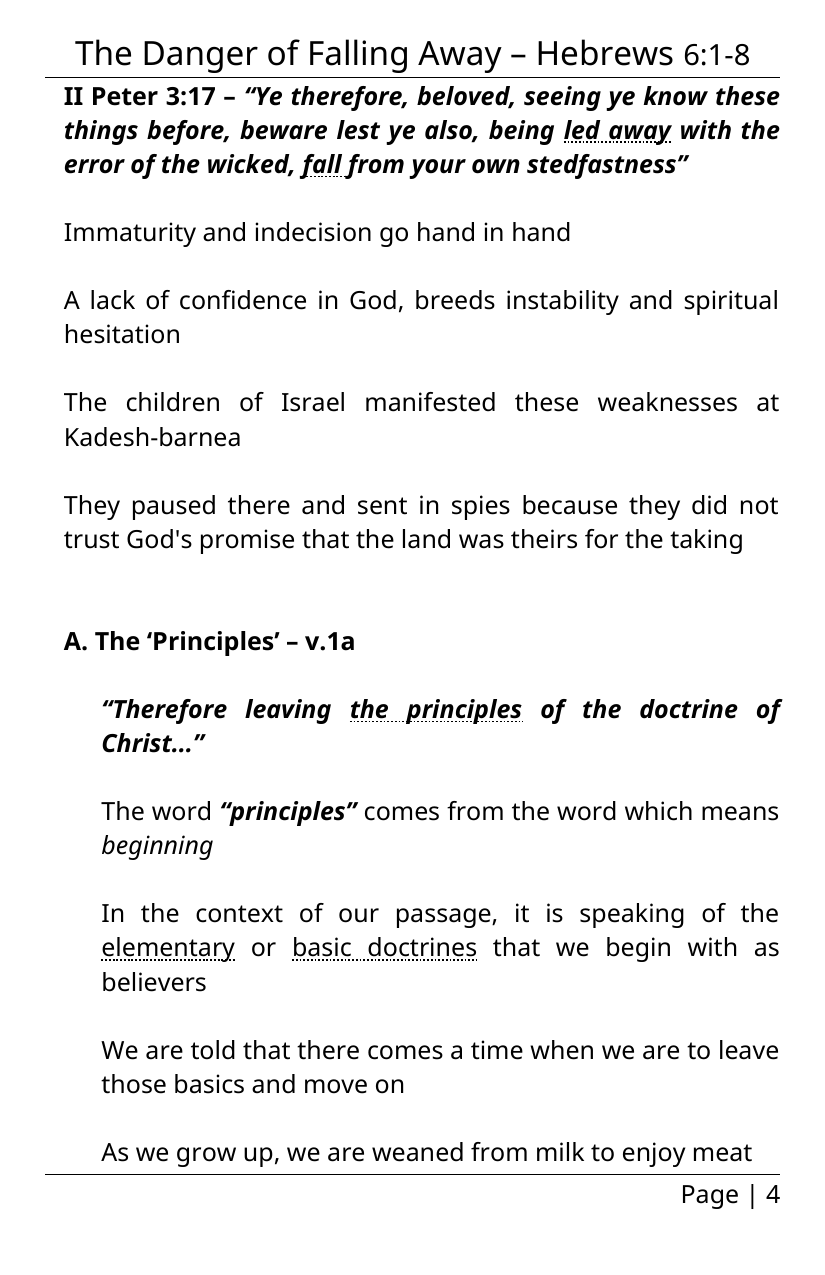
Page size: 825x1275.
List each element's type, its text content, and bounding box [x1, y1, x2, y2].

text They paused there and sent in spies because they did not trust God's promise that the land was theirs for the taking [64, 487, 780, 555]
text The word “principles” comes from the word which means beginning [101, 794, 780, 862]
text The children of Israel manifested these weaknesses at Kadesh-barnea [64, 385, 780, 453]
text “Therefore leaving the principles of the doctrine of Christ...” [101, 692, 780, 760]
text As we grow up, we are weaned from milk to enjoy meat [101, 1134, 780, 1168]
text Immaturity and indecision go hand in hand [64, 215, 780, 249]
text A lack of confidence in God, breeds instability and spiritual hesitation [64, 283, 780, 351]
text A. The ‘Principles’ – v.1a [64, 623, 780, 658]
text We are told that there comes a time when we are to leave those basics and move on [101, 1032, 780, 1100]
text II Peter 3:17 – “Ye therefore, beloved, seeing ye know these things before, beware lest ye also, being led away with the error of the wicked, fall from your own stedfastness” [64, 78, 780, 181]
text In the context of our passage, it is speaking of the elementary or basic doctrines that we begin with as believers [101, 896, 780, 998]
